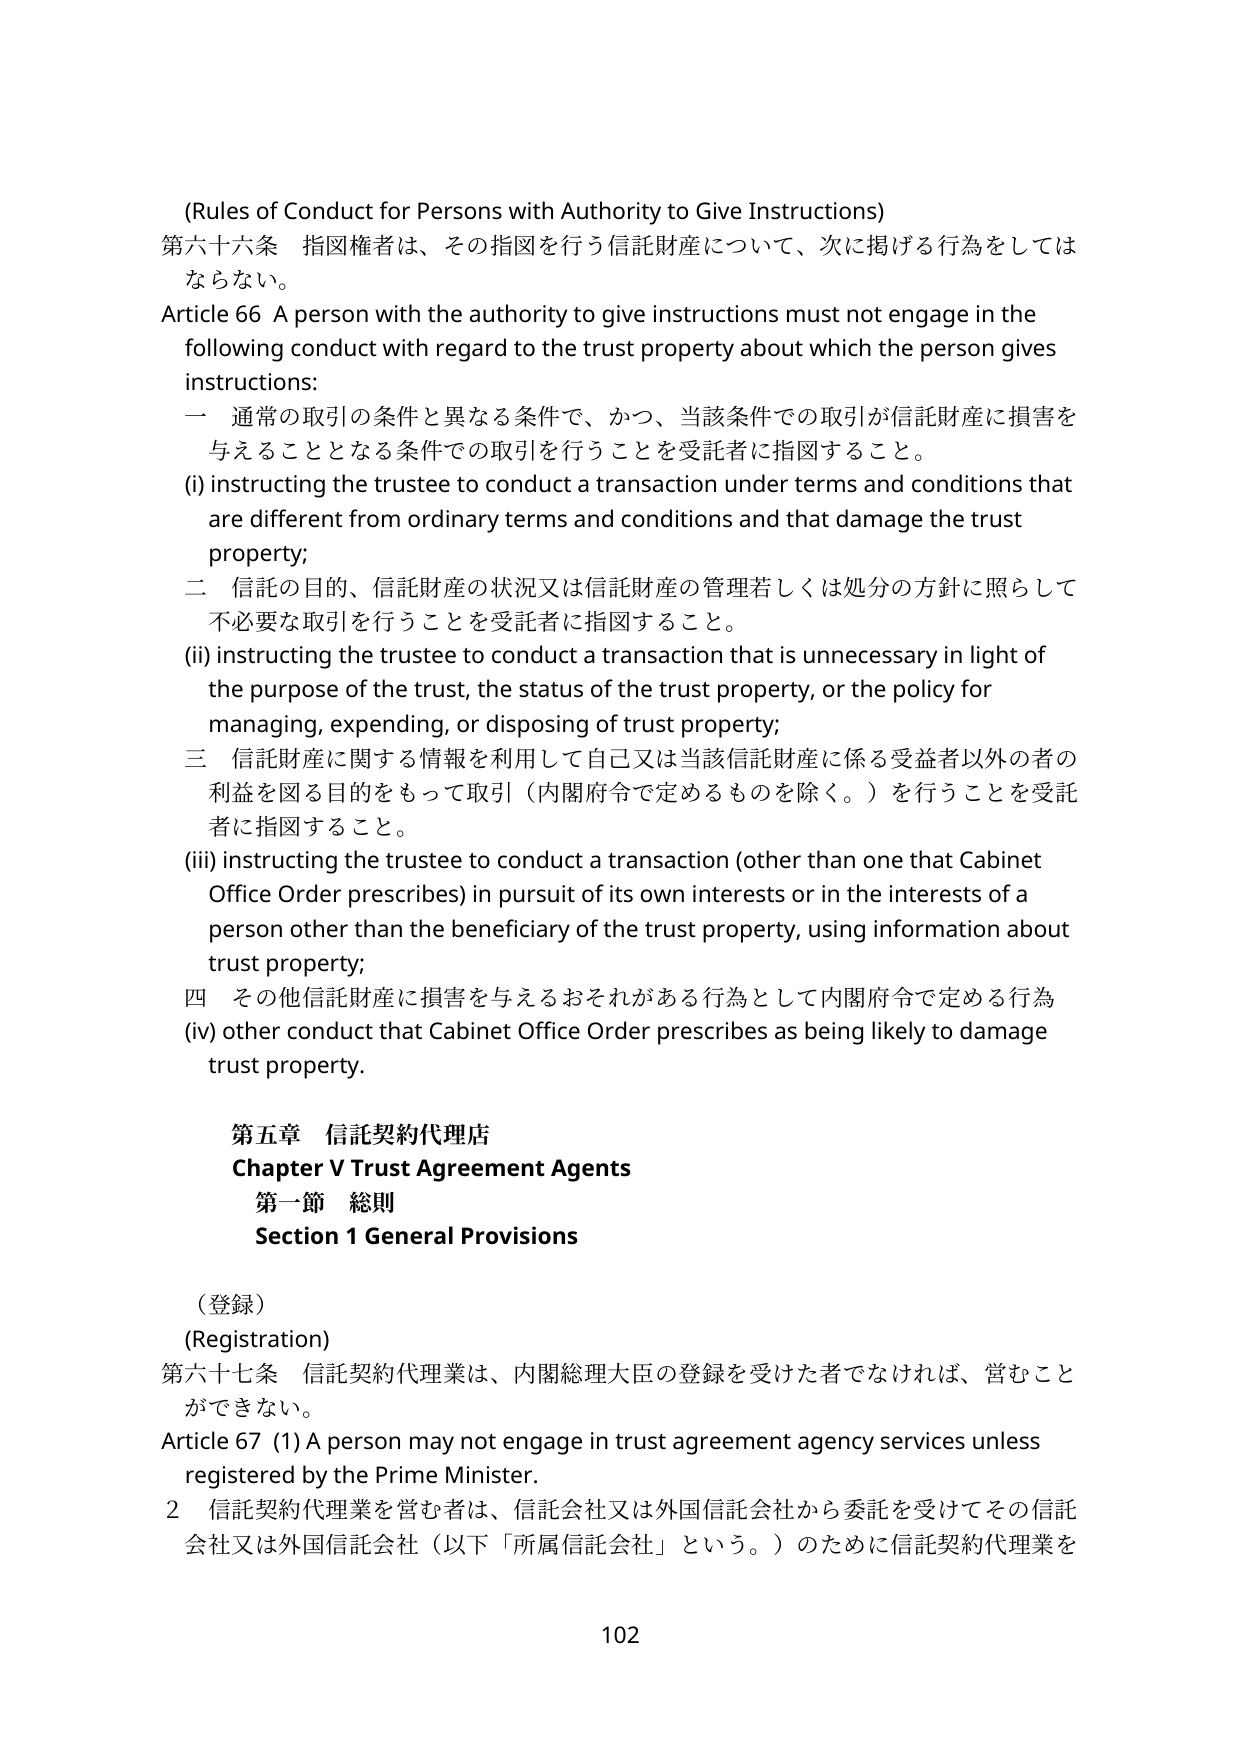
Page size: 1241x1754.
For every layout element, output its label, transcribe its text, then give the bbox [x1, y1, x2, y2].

text 第六十六条 指図権者は、その指図を行う信託財産について、次に掲げる行為をしてはならない。 [161, 228, 1079, 296]
text 三 信託財産に関する情報を利用して自己又は当該信託財産に係る受益者以外の者の利益を図る目的をもって取引（内閣府令で定めるものを除く。）を行うことを受託者に指図すること。 [184, 740, 1079, 843]
text 四 その他信託財産に損害を与えるおそれがある行為として内閣府令で定める行為 [184, 979, 1079, 1014]
text Chapter V Trust Agreement Agents [230, 1150, 1079, 1184]
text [161, 1492, 1079, 1560]
text 二 信託の目的、信託財産の状況又は信託財産の管理若しくは処分の方針に照らして不必要な取引を行うことを受託者に指図すること。 [184, 569, 1079, 638]
text Section 1 General Provisions [253, 1219, 1079, 1253]
text 一 通常の取引の条件と異なる条件で、かつ、当該条件での取引が信託財産に損害を与えることとなる条件での取引を行うことを受託者に指図すること。 [184, 399, 1079, 467]
text Article 67 (1) A person may not engage in trust agreement agency services unless registered by the Prime Minister. [161, 1424, 1079, 1492]
text （登録） [184, 1287, 1079, 1321]
text (iv) other conduct that Cabinet Office Order prescribes as being likely to damage trust property. [184, 1014, 1079, 1082]
text 第一節 総則 [253, 1184, 1079, 1219]
text 第五章 信託契約代理店 [230, 1116, 1079, 1150]
text Article 66 A person with the authority to give instructions must not engage in the following conduct with regard to the trust property about which the person gives instructions: [161, 296, 1079, 399]
text (Rules of Conduct for Persons with Authority to Give Instructions) [184, 194, 1079, 228]
text 第六十七条 信託契約代理業は、内閣総理大臣の登録を受けた者でなければ、営むことができない。 [161, 1355, 1079, 1424]
text (iii) instructing the trustee to conduct a transaction (other than one that Cabinet Office Order prescribes) in pursuit of its own interests or in the interests of a person other than the beneficiary of the trust property, using information about trust property; [184, 843, 1079, 979]
text (i) instructing the trustee to conduct a transaction under terms and conditions that are different from ordinary terms and conditions and that damage the trust property; [184, 467, 1079, 569]
text (ii) instructing the trustee to conduct a transaction that is unnecessary in light of the purpose of the trust, the status of the trust property, or the policy for managing, expending, or disposing of trust property; [184, 638, 1079, 740]
text (Registration) [184, 1321, 1079, 1355]
